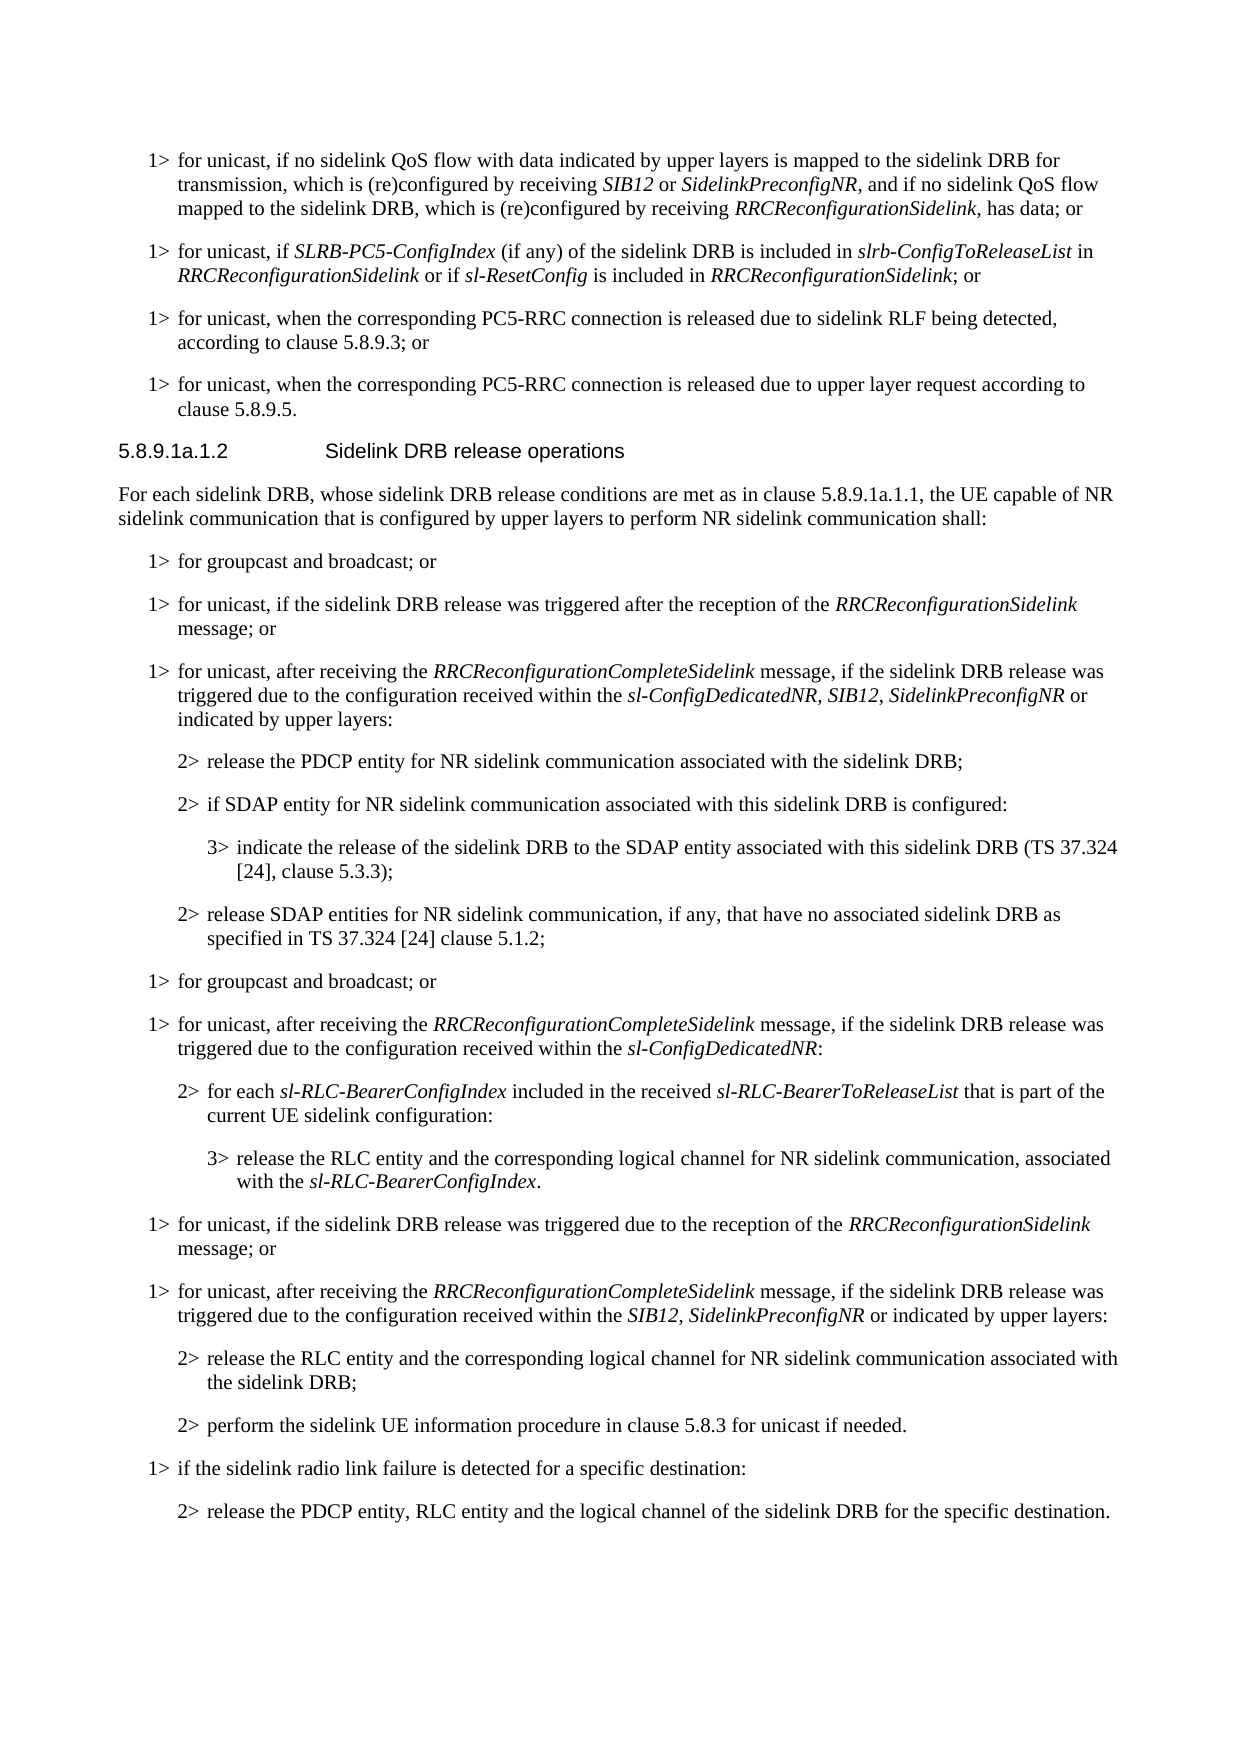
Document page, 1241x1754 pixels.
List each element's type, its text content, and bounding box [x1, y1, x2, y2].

text 1> for unicast, if no sidelink QoS flow with data indicated by upper layers is mapped to the sidelink DRB for transmission, which is (re)configured by receiving SIB12 or SidelinkPreconfigNR, and if no sidelink QoS flow mapped to the sidelink DRB, which is (re)configured by receiving RRCReconfigurationSidelink, has data; or [148, 148, 1122, 220]
text 3> release the RLC entity and the corresponding logical channel for NR sidelink communication, associated with the sl-RLC-BearerConfigIndex. [207, 1145, 1122, 1193]
text For each sidelink DRB, whose sidelink DRB release conditions are met as in clause 5.8.9.1a.1.1, the UE capable of NR sidelink communication that is configured by upper layers to perform NR sidelink communication shall: [118, 482, 1122, 530]
text 2> release the RLC entity and the corresponding logical channel for NR sidelink communication associated with the sidelink DRB; [177, 1346, 1122, 1394]
text 1> for unicast, when the corresponding PC5-RRC connection is released due to sidelink RLF being detected, according to clause 5.8.9.3; or [148, 306, 1122, 354]
text 1> for unicast, if SLRB-PC5-ConfigIndex (if any) of the sidelink DRB is included in slrb-ConfigToReleaseList in RRCReconfigurationSidelink or if sl-ResetConfig is included in RRCReconfigurationSidelink; or [148, 239, 1122, 287]
text 2> perform the sidelink UE information procedure in clause 5.8.3 for unicast if needed. [177, 1413, 1122, 1437]
text 2> release the PDCP entity, RLC entity and the logical channel of the sidelink DRB for the specific destination. [177, 1498, 1122, 1523]
text 3> indicate the release of the sidelink DRB to the SDAP entity associated with this sidelink DRB (TS 37.324 [24], clause 5.3.3); [207, 835, 1122, 883]
text 2> release SDAP entities for NR sidelink communication, if any, that have no associated sidelink DRB as specified in TS 37.324 [24] clause 5.1.2; [177, 902, 1122, 950]
text 2> if SDAP entity for NR sidelink communication associated with this sidelink DRB is configured: [177, 792, 1122, 816]
text 2> for each sl-RLC-BearerConfigIndex included in the received sl-RLC-BearerToReleaseList that is part of the current UE sidelink configuration: [177, 1078, 1122, 1127]
text 1> for unicast, after receiving the RRCReconfigurationCompleteSidelink message, if the sidelink DRB release was triggered due to the configuration received within the sl-ConfigDedicatedNR: [148, 1012, 1122, 1060]
text 1> for unicast, after receiving the RRCReconfigurationCompleteSidelink message, if the sidelink DRB release was triggered due to the configuration received within the SIB12, SidelinkPreconfigNR or indicated by upper layers: [148, 1279, 1122, 1327]
text 1> for unicast, if the sidelink DRB release was triggered after the reception of the RRCReconfigurationSidelink message; or [148, 592, 1122, 640]
text 1> for unicast, if the sidelink DRB release was triggered due to the reception of the RRCReconfigurationSidelink message; or [148, 1212, 1122, 1260]
text 1> if the sidelink radio link failure is detected for a specific destination: [148, 1456, 1122, 1480]
text 2> release the PDCP entity for NR sidelink communication associated with the sidelink DRB; [177, 749, 1122, 773]
text 5.8.9.1a.1.2 Sidelink DRB release operations [118, 439, 1122, 463]
text 1> for groupcast and broadcast; or [148, 969, 1122, 993]
text 1> for groupcast and broadcast; or [148, 549, 1122, 573]
text 1> for unicast, when the corresponding PC5-RRC connection is released due to upper layer request according to clause 5.8.9.5. [148, 372, 1122, 421]
text 1> for unicast, after receiving the RRCReconfigurationCompleteSidelink message, if the sidelink DRB release was triggered due to the configuration received within the sl-ConfigDedicatedNR, SIB12, SidelinkPreconfigNR or indicated by upper layers: [148, 658, 1122, 731]
